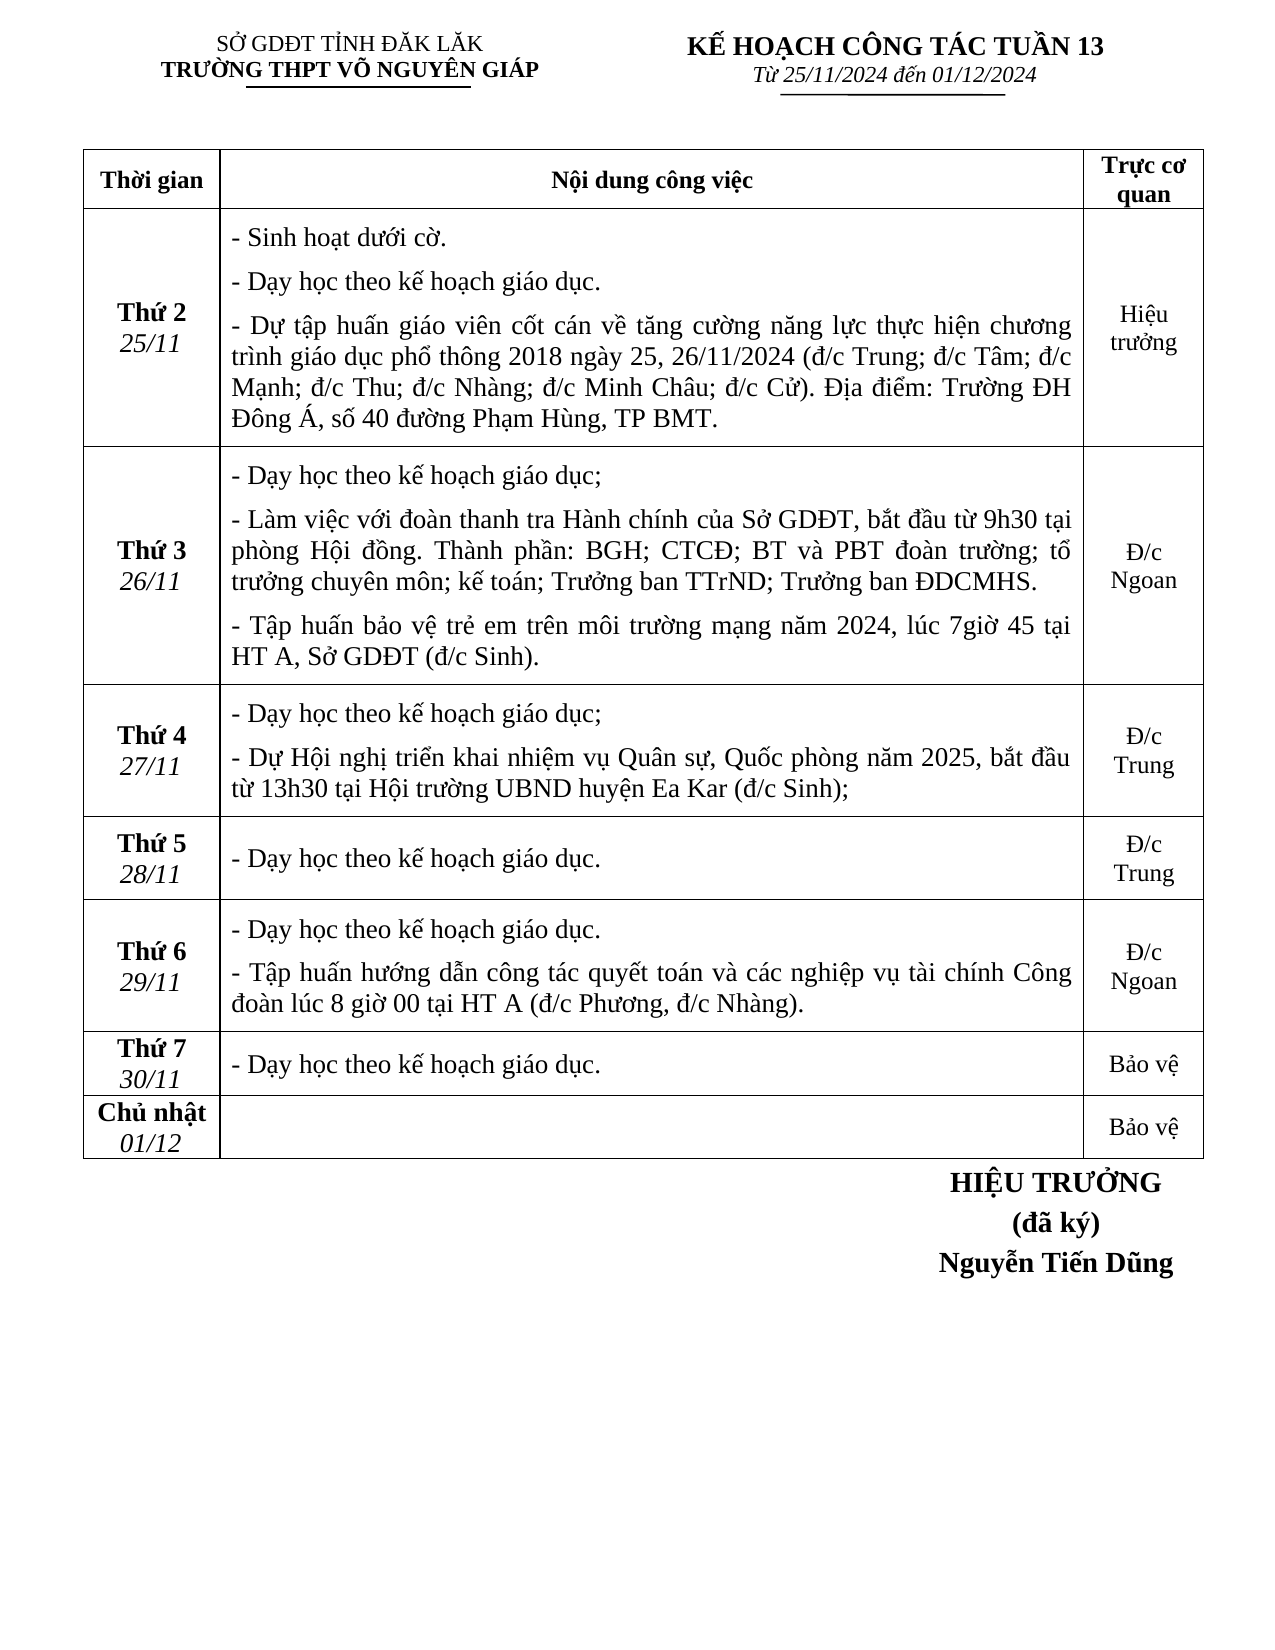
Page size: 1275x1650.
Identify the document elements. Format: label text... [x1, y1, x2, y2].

table_cell Hiệu trưởng [1084, 209, 1203, 446]
table_cell Bảo vệ [1084, 1032, 1203, 1094]
table_cell - Sinh hoạt dưới cờ. - Dạy học theo kế hoạch giáo dục. - Dự tập huấn giáo viên cốt cán về tăng cường năng lực thực hiện chương trình giáo dục phổ thông 2018 ngày 25, 26/11/2024 (đ/c Trung; đ/c Tâm; đ/c Mạnh; đ/c Thu; đ/c Nhàng; đ/c Minh Châu; đ/c Cử). Địa điểm: Trường ĐH Đông Á, số 40 đường Phạm Hùng, TP BMT. [221, 209, 1083, 446]
table_cell Đ/c Trung [1084, 817, 1203, 899]
table_header Nội dung công việc [221, 150, 1083, 208]
table_cell - Dạy học theo kế hoạch giáo dục; - Làm việc với đoàn thanh tra Hành chính của Sở GDĐT, bắt đầu từ 9h30 tại phòng Hội đồng. Thành phần: BGH; CTCĐ; BT và PBT đoàn trường; tổ trưởng chuyên môn; kế toán; Trưởng ban TTrND; Trưởng ban ĐDCMHS. - Tập huấn bảo vệ trẻ em trên môi trường mạng năm 2024, lúc 7giờ 45 tại HT A, Sở GDĐT (đ/c Sinh). [221, 447, 1083, 684]
table_cell Thứ 2 25/11 [84, 209, 219, 446]
table_header KẾ HOẠCH CÔNG TÁC TUẦN 13 Từ 25/11/2024 đến 01/12/2024 [602, 30, 1189, 87]
table_cell Thứ 6 29/11 [84, 900, 219, 1031]
table_header SỞ GDĐT TỈNH ĐĂK LĂK TRƯỜNG THPT VÕ NGUYÊN GIÁP [98, 30, 602, 87]
table_header Trực cơ quan [1084, 150, 1203, 208]
table_cell - Dạy học theo kế hoạch giáo dục. [221, 1032, 1083, 1094]
table_header Thời gian [84, 150, 219, 208]
table_cell Bảo vệ [1084, 1096, 1203, 1158]
text Nguyễn Tiến Dũng [914, 1245, 1198, 1278]
table_cell - Dạy học theo kế hoạch giáo dục. - Tập huấn hướng dẫn công tác quyết toán và các nghiệp vụ tài chính Công đoàn lúc 8 giờ 00 tại HT A (đ/c Phương, đ/c Nhàng). [221, 900, 1083, 1031]
table_cell Thứ 7 30/11 [84, 1032, 219, 1094]
table_cell Thứ 3 26/11 [84, 447, 219, 684]
table_cell Đ/c Trung [1084, 685, 1203, 816]
table_cell - Dạy học theo kế hoạch giáo dục; - Dự Hội nghị triển khai nhiệm vụ Quân sự, Quốc phòng năm 2025, bắt đầu từ 13h30 tại Hội trường UBND huyện Ea Kar (đ/c Sinh); [221, 685, 1083, 816]
table_cell Đ/c Ngoan [1084, 447, 1203, 684]
table_cell [221, 1096, 1083, 1158]
table_cell - Dạy học theo kế hoạch giáo dục. [221, 817, 1083, 899]
table_cell Thứ 5 28/11 [84, 817, 219, 899]
table_cell Đ/c Ngoan [1084, 900, 1203, 1031]
text (đã ký) [914, 1205, 1198, 1238]
table_cell Chủ nhật 01/12 [84, 1096, 219, 1158]
table_cell Thứ 4 27/11 [84, 685, 219, 816]
text HIỆU TRƯỞNG [914, 1165, 1198, 1199]
